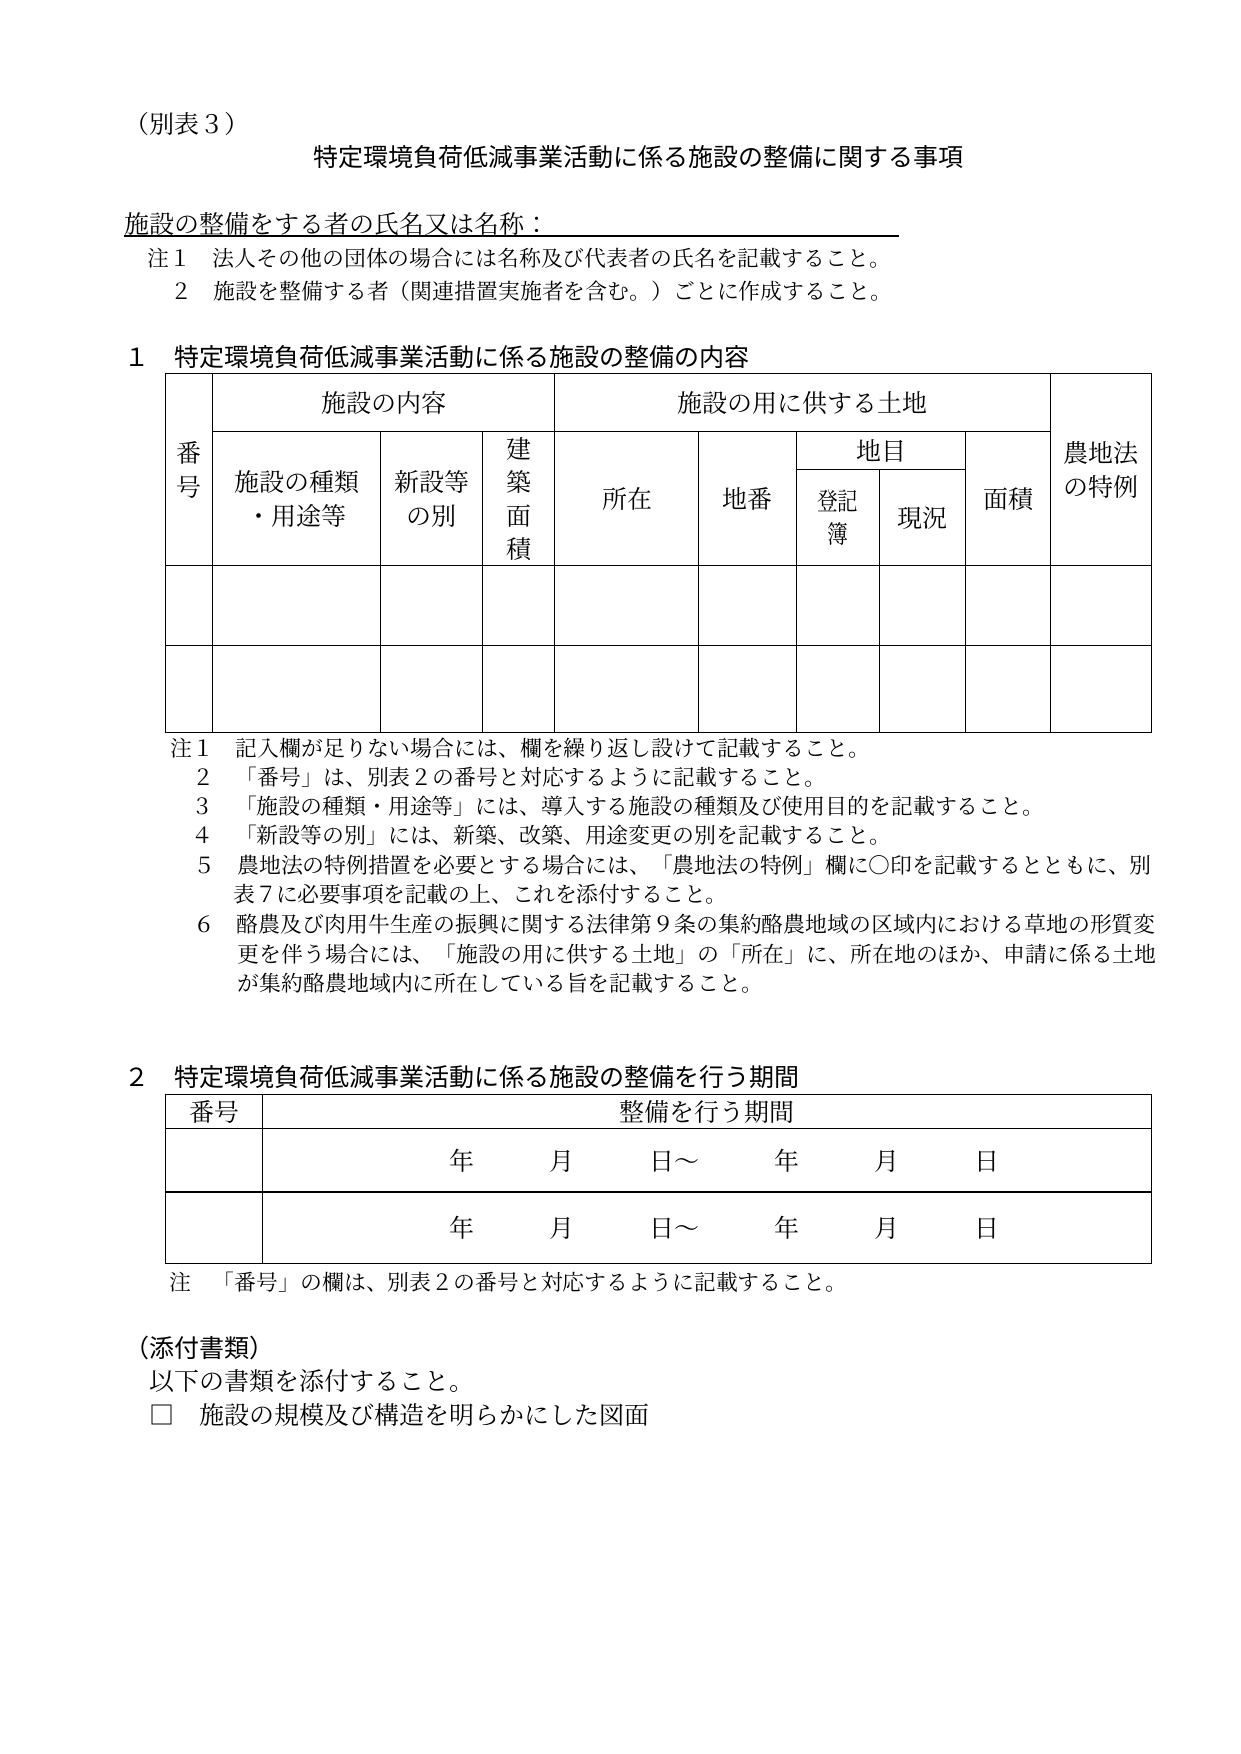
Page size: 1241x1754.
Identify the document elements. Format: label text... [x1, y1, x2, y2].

table_cell 年 月 日～ 年 月 日 [263, 1193, 1151, 1263]
text （別表３） [124, 106, 1152, 140]
table_cell 建築 面積 [483, 432, 554, 565]
table_cell [797, 566, 879, 645]
table_header 番号 [166, 1095, 262, 1128]
text □ 施設の規模及び構造を明らかにした図面 [124, 1397, 1173, 1431]
table_cell 年 月 日～ 年 月 日 [263, 1129, 1151, 1191]
table_cell 登記簿 [797, 470, 879, 565]
text 注 「番号」の欄は、別表２の番号と対応するように記載すること。 [147, 1264, 1152, 1297]
table_header 番号 [166, 374, 212, 565]
table_cell 施設の種類 ・用途等 [213, 432, 380, 565]
text ２ 特定環境負荷低減事業活動に係る施設の整備を行う期間 [124, 1060, 1152, 1093]
table_cell [880, 646, 965, 732]
table_cell [166, 566, 212, 645]
table_cell [699, 566, 796, 645]
table_cell [966, 646, 1050, 732]
table_header 整備を行う期間 [263, 1095, 1151, 1128]
table_header 農地法の特例 [1051, 374, 1151, 565]
table_cell 所在 [555, 432, 698, 565]
text 注１ 法人その他の団体の場合には名称及び代表者の氏名を記載すること。 [147, 240, 1152, 273]
table_header 施設の用に供する土地 [555, 374, 1050, 431]
text （添付書類） [124, 1331, 1173, 1364]
text ５ 農地法の特例措置を必要とする場合には、「農地法の特例」欄に○印を記載するとともに、別表７に必要事項を記載の上、これを添付すること。 [193, 850, 1152, 909]
text ２ 「番号」は、別表２の番号と対応するように記載すること。 [170, 762, 1152, 791]
table_cell [880, 566, 965, 645]
text 以下の書類を添付すること。 [124, 1364, 1173, 1397]
text 特定環境負荷低減事業活動に係る施設の整備に関する事項 [124, 140, 1152, 173]
table_cell [555, 646, 698, 732]
table_cell [1051, 566, 1151, 645]
table_cell [699, 646, 796, 732]
table_cell [166, 1129, 262, 1191]
table_cell [213, 646, 380, 732]
table_cell [1051, 646, 1151, 732]
table_cell [483, 566, 554, 645]
table_cell 地目 [797, 432, 965, 469]
table_cell 新設等の別 [381, 432, 482, 565]
table_cell [213, 566, 380, 645]
table_cell [555, 566, 698, 645]
text 注１ 記入欄が足りない場合には、欄を繰り返し設けて記載すること。 [170, 733, 1152, 762]
text ３ 「施設の種類・用途等」には、導入する施設の種類及び使用目的を記載すること。 [170, 791, 1152, 821]
table_cell 面積 [966, 432, 1050, 565]
table_header 施設の内容 [213, 374, 554, 431]
table_cell [483, 646, 554, 732]
table_cell [381, 646, 482, 732]
text ４ 「新設等の別」には、新築、改築、用途変更の別を記載すること。 [170, 821, 1152, 850]
table_cell [381, 566, 482, 645]
table_cell [166, 646, 212, 732]
table_cell [797, 646, 879, 732]
table_cell [166, 1193, 262, 1263]
text ６ 酪農及び肉用牛生産の振興に関する法律第９条の集約酪農地域の区域内における草地の形質変更を伴う場合には、「施設の用に供する土地」の「所在」に、所在地のほか、申請に係る土地が集約酪農地域内に所在している旨を記載すること。 [193, 909, 1158, 998]
table_cell 地番 [699, 432, 796, 565]
text 施設の整備をする者の氏名又は名称： [124, 206, 1152, 240]
table_cell [966, 566, 1050, 645]
table_cell 現況 [880, 470, 965, 565]
text ２ 施設を整備する者（関連措置実施者を含む。）ごとに作成すること。 [170, 273, 1142, 306]
text １ 特定環境負荷低減事業活動に係る施設の整備の内容 [124, 340, 1152, 373]
